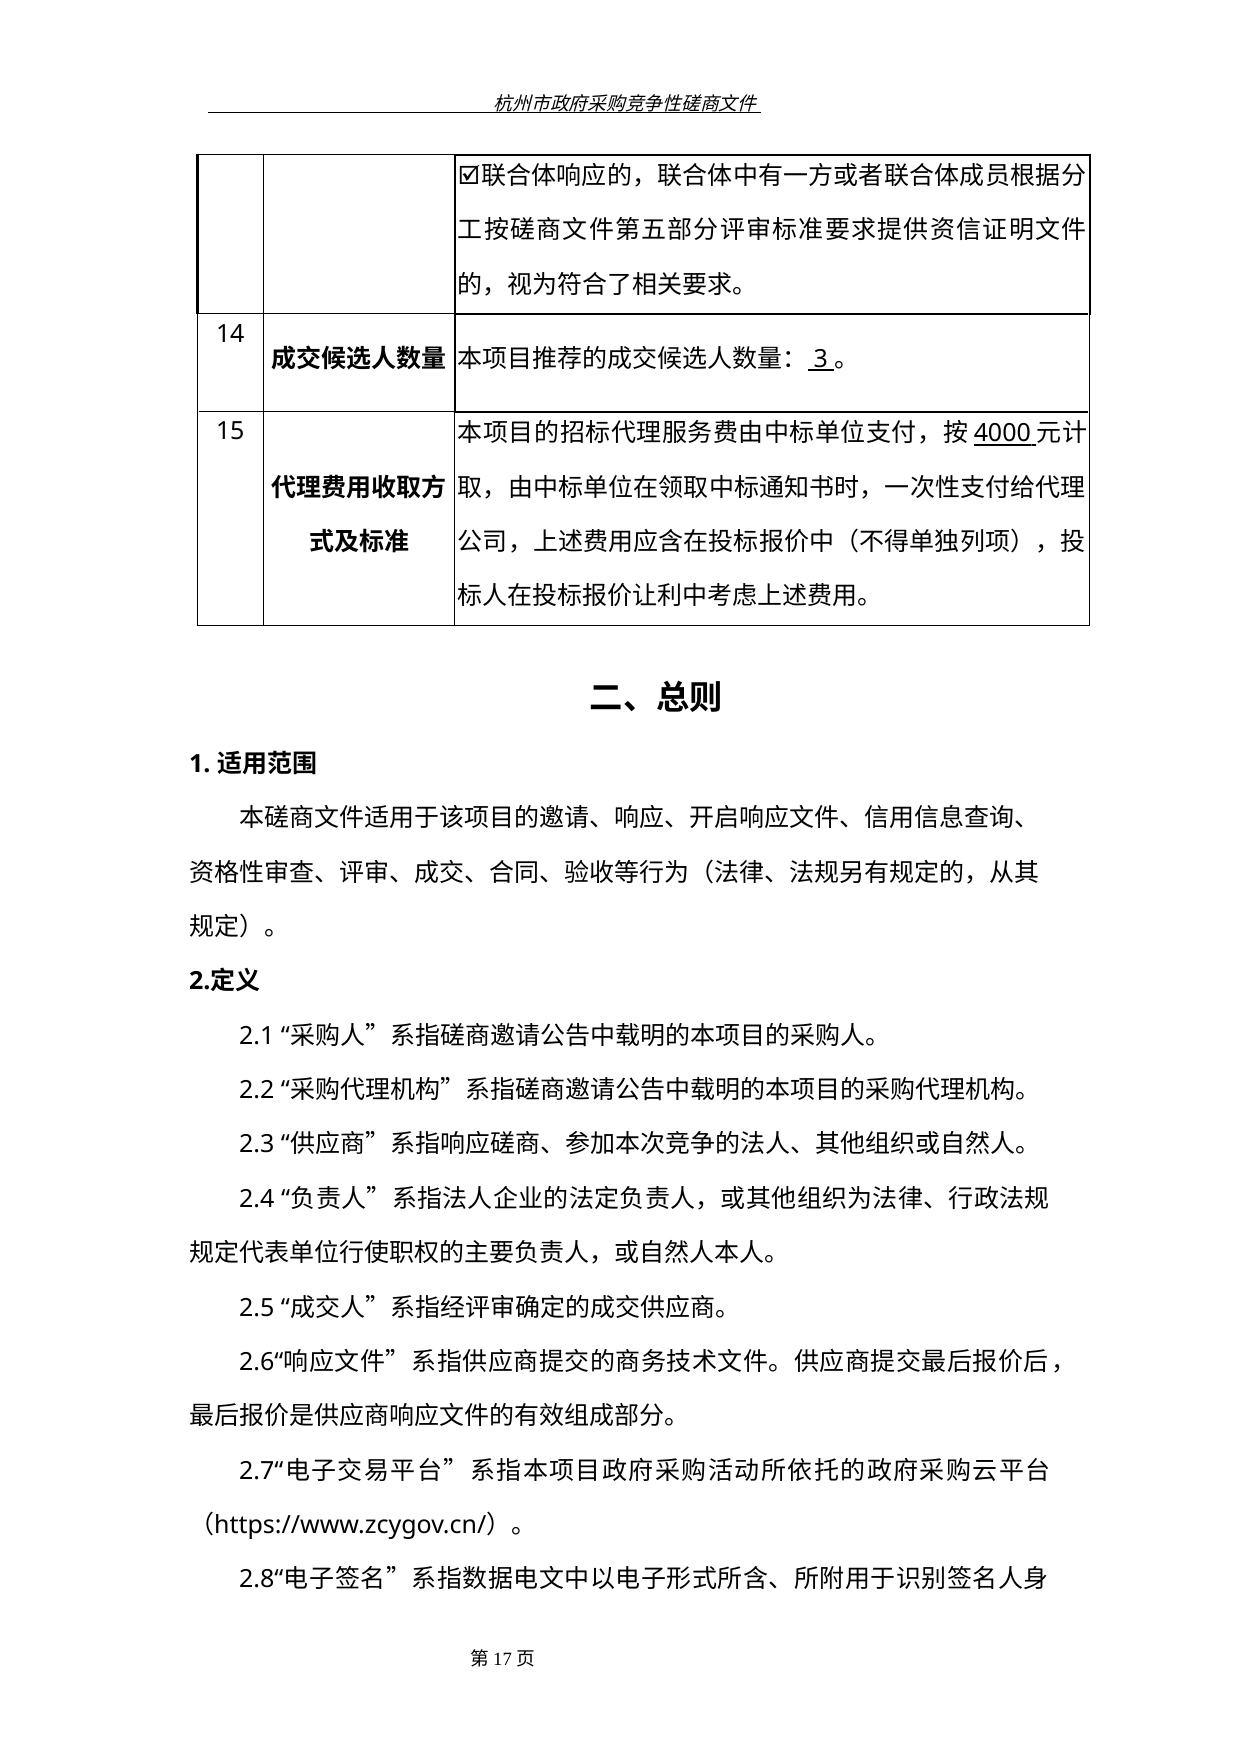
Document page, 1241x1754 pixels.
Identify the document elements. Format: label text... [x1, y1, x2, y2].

table_cell 成交候选人数量 [264, 314, 454, 411]
table_cell 14 [198, 314, 263, 411]
text 2.5 “成交人”系指经评审确定的成交供应商。 [189, 1287, 1051, 1323]
text 2.4 “负责人”系指法人企业的法定负责人，或其他组织为法律、行政法规规定代表单位行使职权的主要负责人，或自然人本人。 [189, 1178, 1051, 1269]
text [189, 1559, 1051, 1595]
text 2.3 “供应商”系指响应磋商、参加本次竞争的法人、其他组织或自然人。 [189, 1124, 1051, 1160]
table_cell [456, 156, 1089, 313]
table_cell 本项目的招标代理服务费由中标单位支付，按4000元计取，由中标单位在领取中标通知书时，一次性支付给代理公司，上述费用应含在投标报价中（不得单独列项），投标人在投标报价让利中考虑上述费用。 [455, 411, 1089, 624]
text 2.6“响应文件”系指供应商提交的商务技术文件。供应商提交最后报价后，最后报价是供应商响应文件的有效组成部分。 [189, 1341, 1051, 1432]
text 2.1 “采购人”系指磋商邀请公告中载明的本项目的采购人。 [189, 1015, 1051, 1051]
text 2.7“电子交易平台”系指本项目政府采购活动所依托的政府采购云平台（https://www.zcygov.cn/）。 [189, 1450, 1051, 1541]
table_cell 本项目推荐的成交候选人数量： 3 。 [456, 313, 1089, 411]
text 本磋商文件适用于该项目的邀请、响应、开启响应文件、信用信息查询、资格性审查、评审、成交、合同、验收等行为（法律、法规另有规定的，从其规定）。 [189, 798, 1051, 943]
table_cell 代理费用收取方式及标准 [264, 412, 454, 624]
table_cell 15 [198, 411, 263, 624]
text 二、总则 [189, 671, 1051, 719]
text 2.定义 [189, 961, 1051, 997]
text 1. 适用范围 [189, 743, 1051, 779]
text 2.2 “采购代理机构”系指磋商邀请公告中载明的本项目的采购代理机构。 [189, 1069, 1051, 1106]
